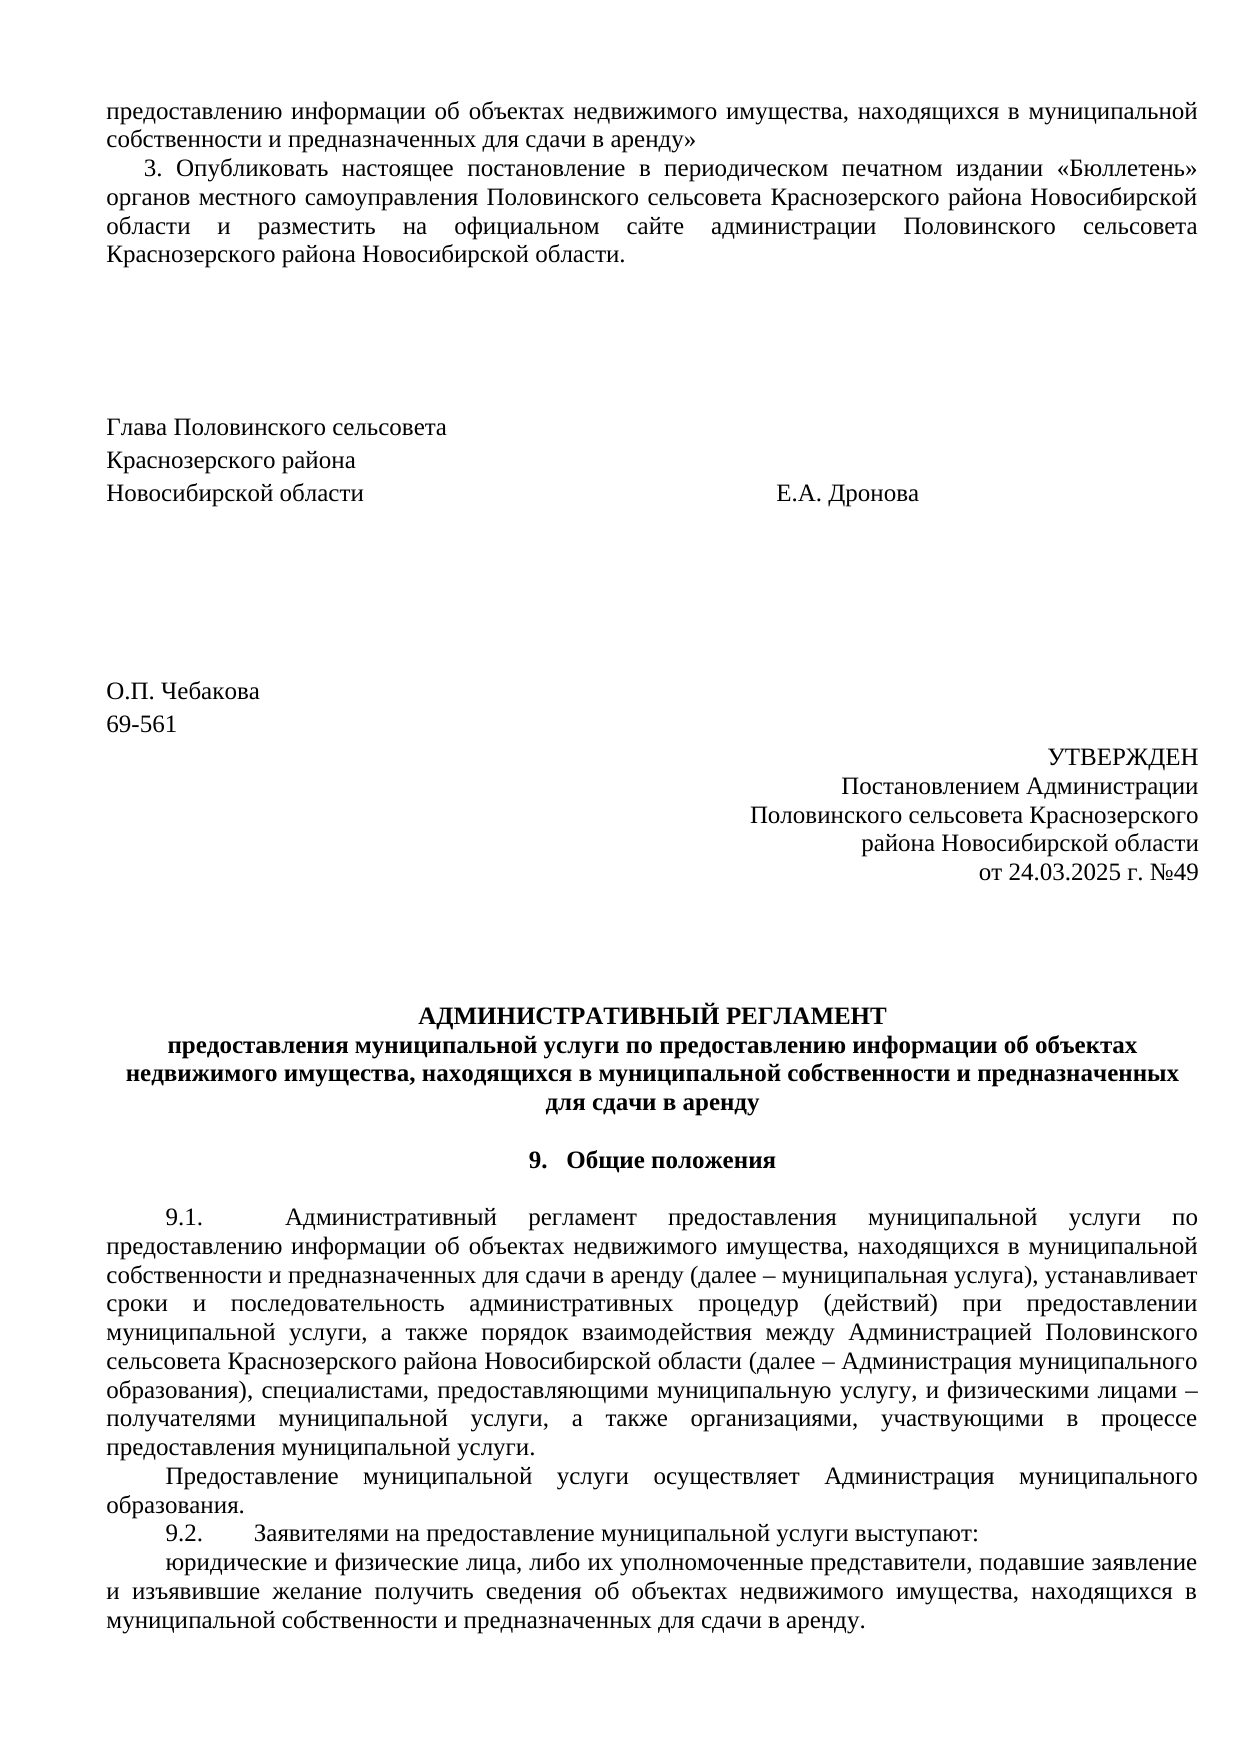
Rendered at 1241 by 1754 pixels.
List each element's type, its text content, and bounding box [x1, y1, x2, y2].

text 3. Опубликовать настоящее постановление в периодическом печатном издании «Бюллетень» органов местного самоуправления Половинского сельсовета Краснозерского района Новосибирской области и разместить на официальном сайте администрации Половинского сельсовета Краснозерского района Новосибирской области. [106, 153, 1198, 268]
text 69-561 [106, 709, 1198, 738]
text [106, 96, 1198, 153]
text Предоставление муниципальной услуги осуществляет Администрация муниципального образования. [106, 1461, 1198, 1518]
list Общие положения [106, 1145, 1198, 1173]
text АДМИНИСТРАТИВНЫЙ РЕГЛАМЕНТ [106, 1001, 1198, 1030]
text О.П. Чебакова [106, 676, 1198, 705]
text предоставления муниципальной услуги по предоставлению информации об объектах недвижимого имущества, находящихся в муниципальной собственности и предназначенных для сдачи в аренду [106, 1030, 1198, 1116]
text Постановлением Администрации Половинского сельсовета Краснозерского района Новосибирской области [725, 771, 1198, 857]
list Административный регламент предоставления муниципальной услуги по предоставлению информации об объектах недвижимого имущества, находящихся в муниципальной собственности и предназначенных для сдачи в аренду (далее – муниципальная услуга), устанавливает сроки и последовательность административных процедур (действий) при предоставлении муниципальной услуги, а также порядок взаимодействия между Администрацией Половинского сельсовета Краснозерского района Новосибирской области (далее – Администрация муниципального образования), специалистами, предоставляющими муниципальную услугу, и физическими лицами – получателями муниципальной услуги, а также организациями, участвующими в процессе предоставления муниципальной услуги. [106, 1202, 1198, 1461]
text Краснозерского района [106, 445, 1198, 474]
list Заявителями на предоставление муниципальной услуги выступают: [106, 1518, 1198, 1547]
text от 24.03.2025 г. №49 [106, 857, 1198, 886]
text УТВЕРЖДЕН [725, 742, 1198, 771]
text Новосибирской области Е.А. Дронова [106, 478, 1198, 507]
text Глава Половинского сельсовета [106, 412, 1198, 441]
text юридические и физические лица, либо их уполномоченные представители, подавшие заявление и изъявившие желание получить сведения об объектах недвижимого имущества, находящихся в муниципальной собственности и предназначенных для сдачи в аренду. [106, 1547, 1198, 1633]
